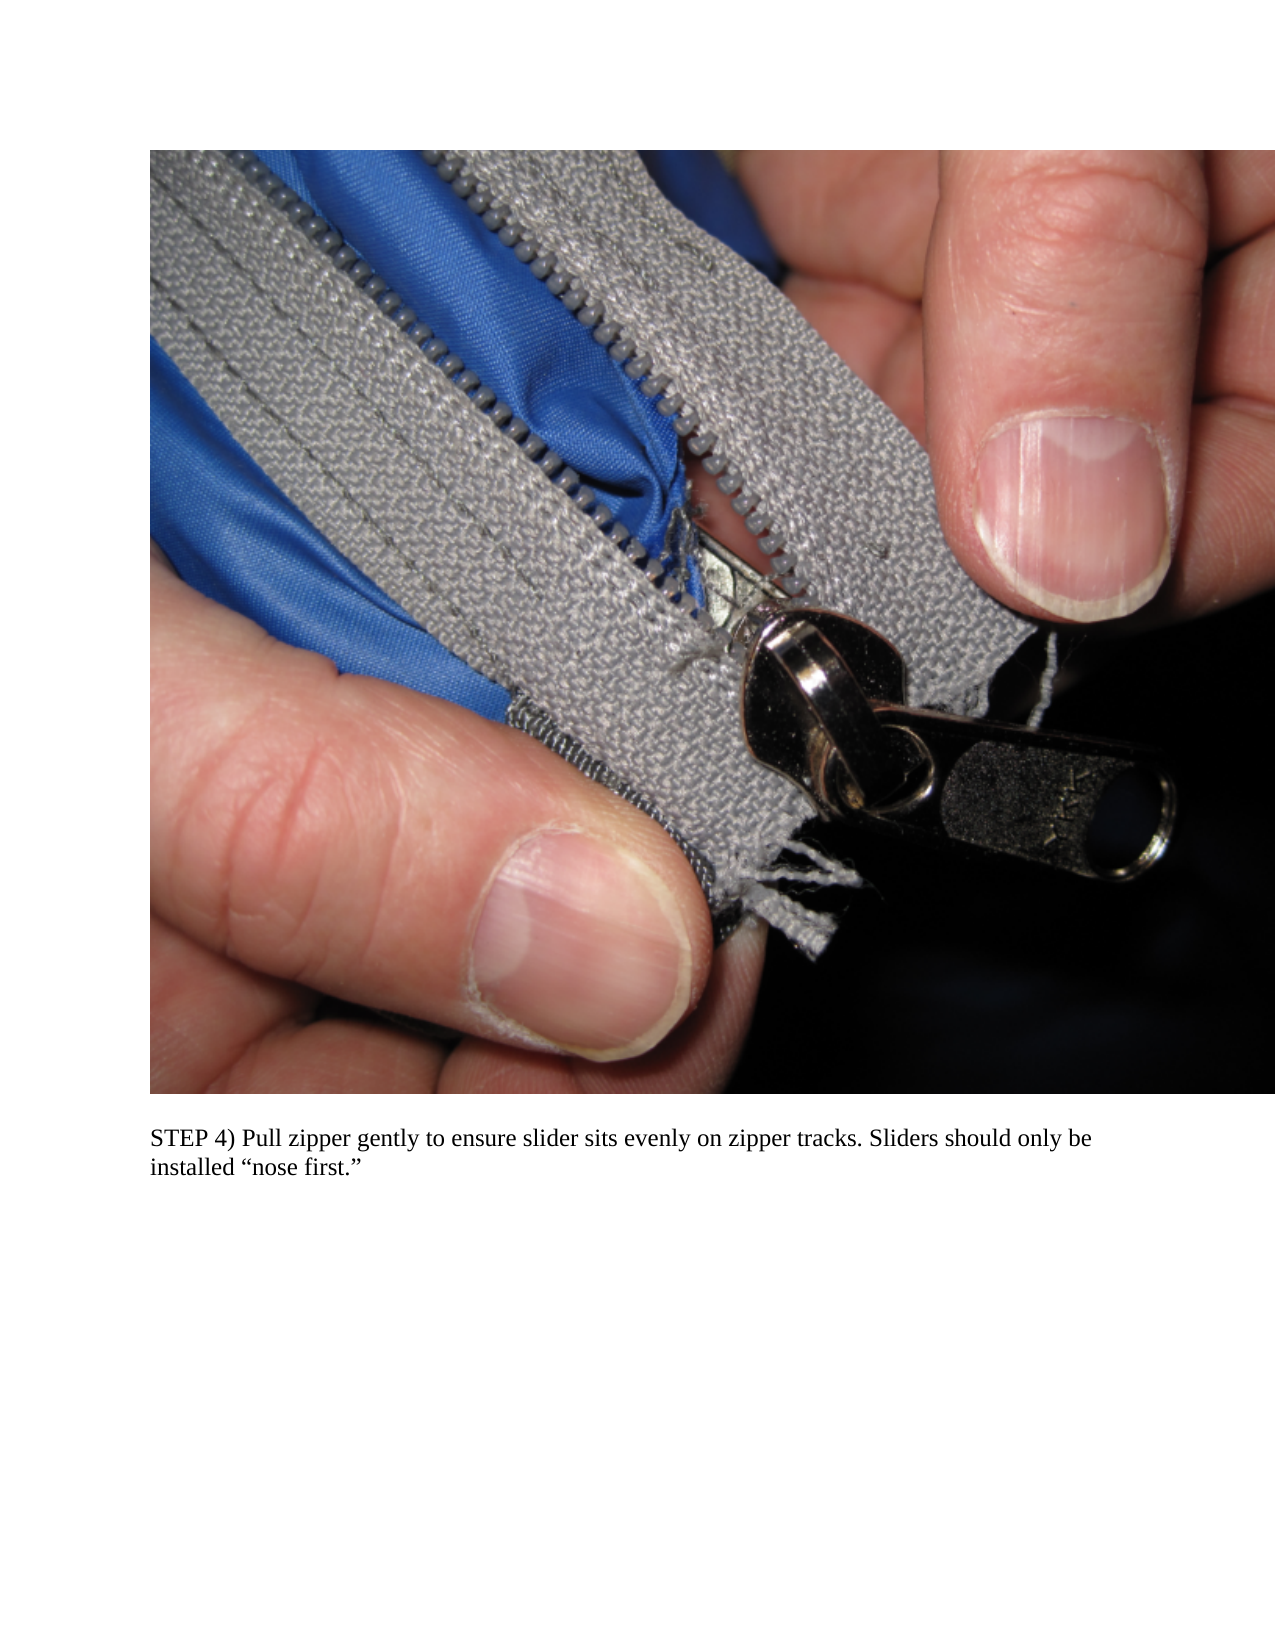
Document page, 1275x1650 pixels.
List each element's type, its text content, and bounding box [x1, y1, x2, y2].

picture [150, 150, 1275, 1094]
text STEP 4) Pull zipper gently to ensure slider sits evenly on zipper tracks. Sliders should only be installed “nose first.” [150, 1123, 1125, 1180]
